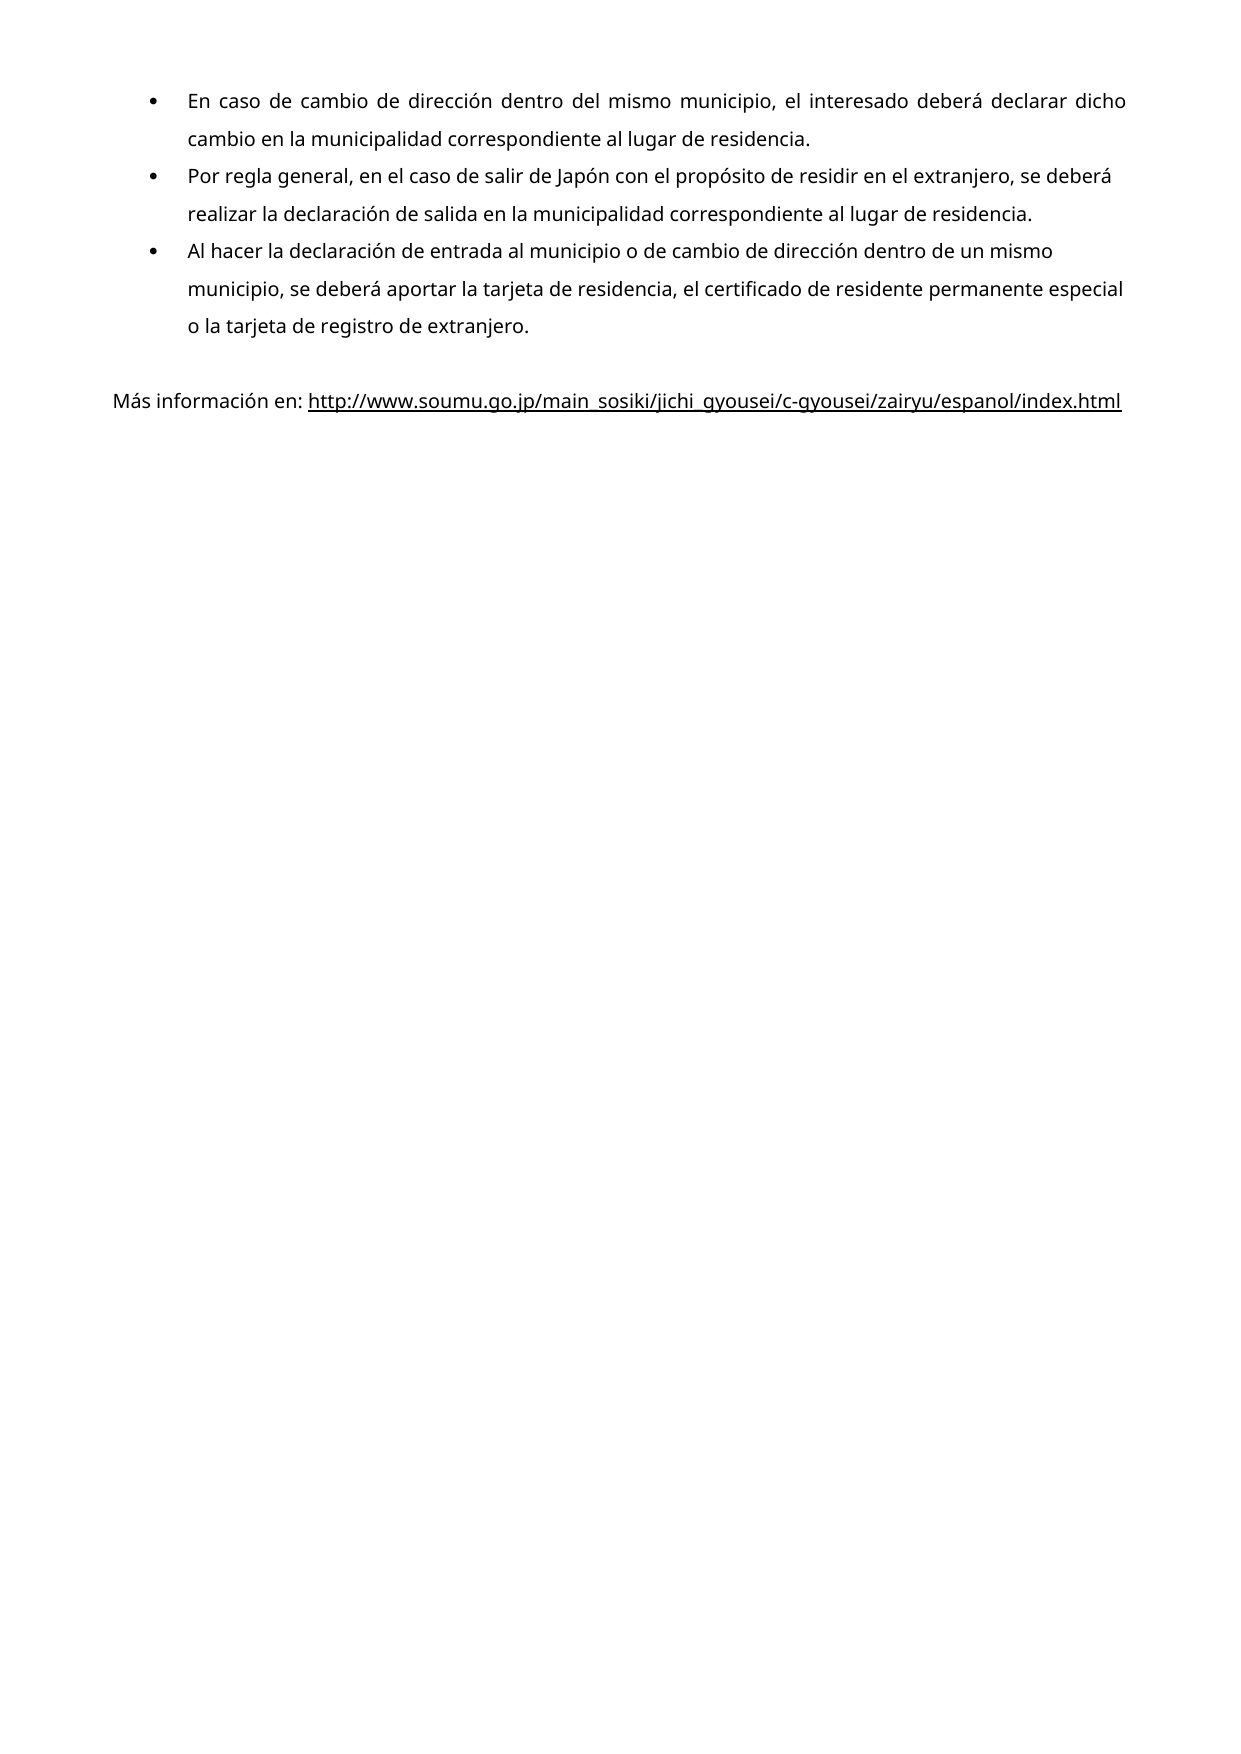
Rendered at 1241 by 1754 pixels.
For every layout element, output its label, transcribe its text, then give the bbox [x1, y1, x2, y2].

list En caso de cambio de dirección dentro del mismo municipio, el interesado deberá declarar dicho cambio en la municipalidad correspondiente al lugar de residencia. [150, 82, 1128, 157]
text Más información en: http://www.soumu.go.jp/main_sosiki/jichi_gyousei/c-gyousei/zairyu/espanol/index.html [112, 382, 1128, 419]
list Al hacer la declaración de entrada al municipio o de cambio de dirección dentro de un mismo municipio, se deberá aportar la tarjeta de residencia, el certificado de residente permanente especial o la tarjeta de registro de extranjero. [150, 232, 1128, 344]
list Por regla general, en el caso de salir de Japón con el propósito de residir en el extranjero, se deberá realizar la declaración de salida en la municipalidad correspondiente al lugar de residencia. [150, 157, 1128, 232]
